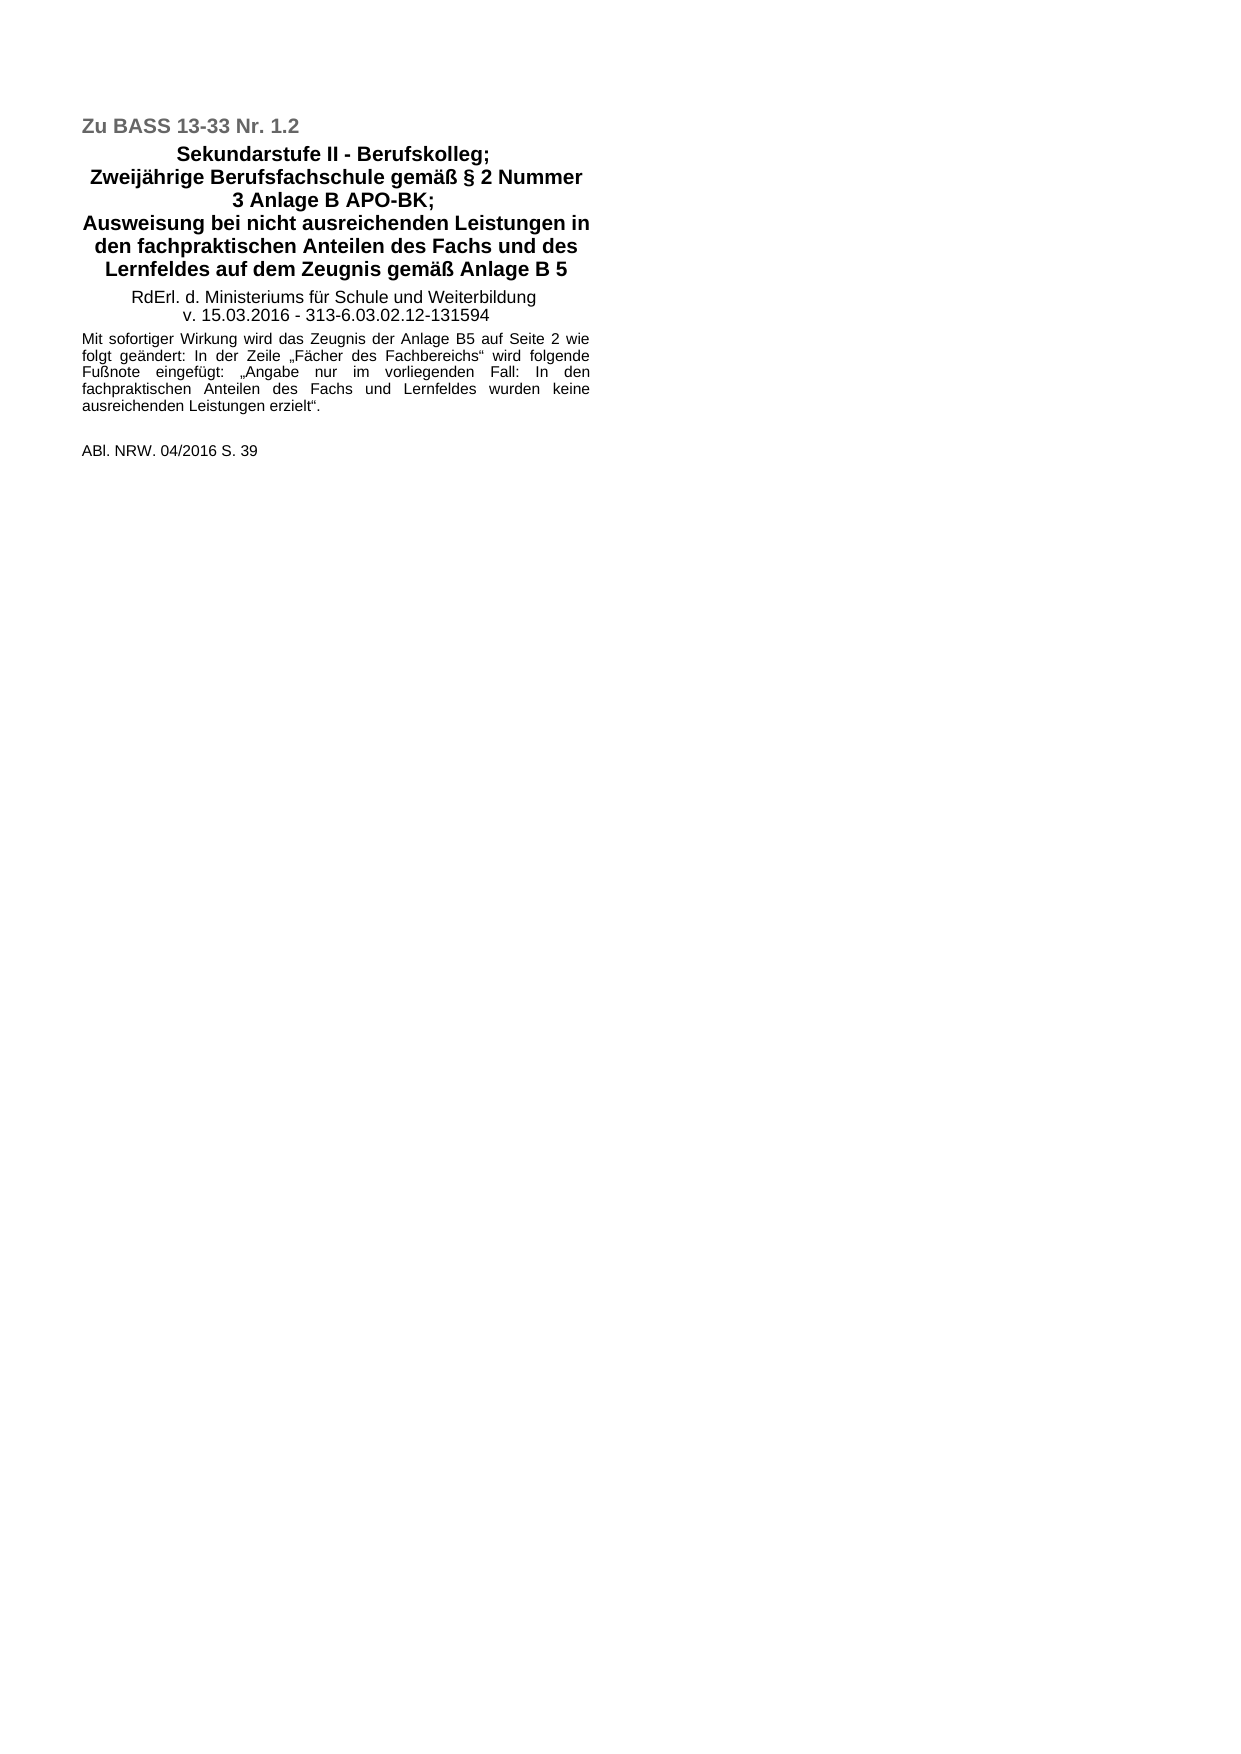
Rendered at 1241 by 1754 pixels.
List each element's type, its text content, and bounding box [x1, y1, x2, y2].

text ABl. NRW. 04/2016 S. 39 [82, 443, 591, 460]
text RdErl. d. Ministeriums für Schule und Weiterbildung v. 15.03.2016 - 313-6.03.02.12-131594 [82, 289, 591, 325]
text Sekundarstufe II - Berufskolleg; Zweijährige Berufsfachschule gemäß § 2 Nummer 3 Anlage B APO-BK; Ausweisung bei nicht ausreichenden Leistungen in den fachpraktischen Anteilen des Fachs und des Lernfeldes auf dem Zeugnis gemäß Anlage B 5 [82, 143, 591, 281]
text Zu BASS 13-33 Nr. 1.2 [82, 116, 591, 137]
text Mit sofortiger Wirkung wird das Zeugnis der Anlage B5 auf Seite 2 wie folgt geändert: In der Zeile „Fächer des Fachbereichs“ wird folgende Fußnote eingefügt: „Angabe nur im vorliegenden Fall: In den fachpraktischen Anteilen des Fachs und Lernfeldes wurden keine ausreichenden Leistungen erzielt“. [82, 331, 591, 414]
